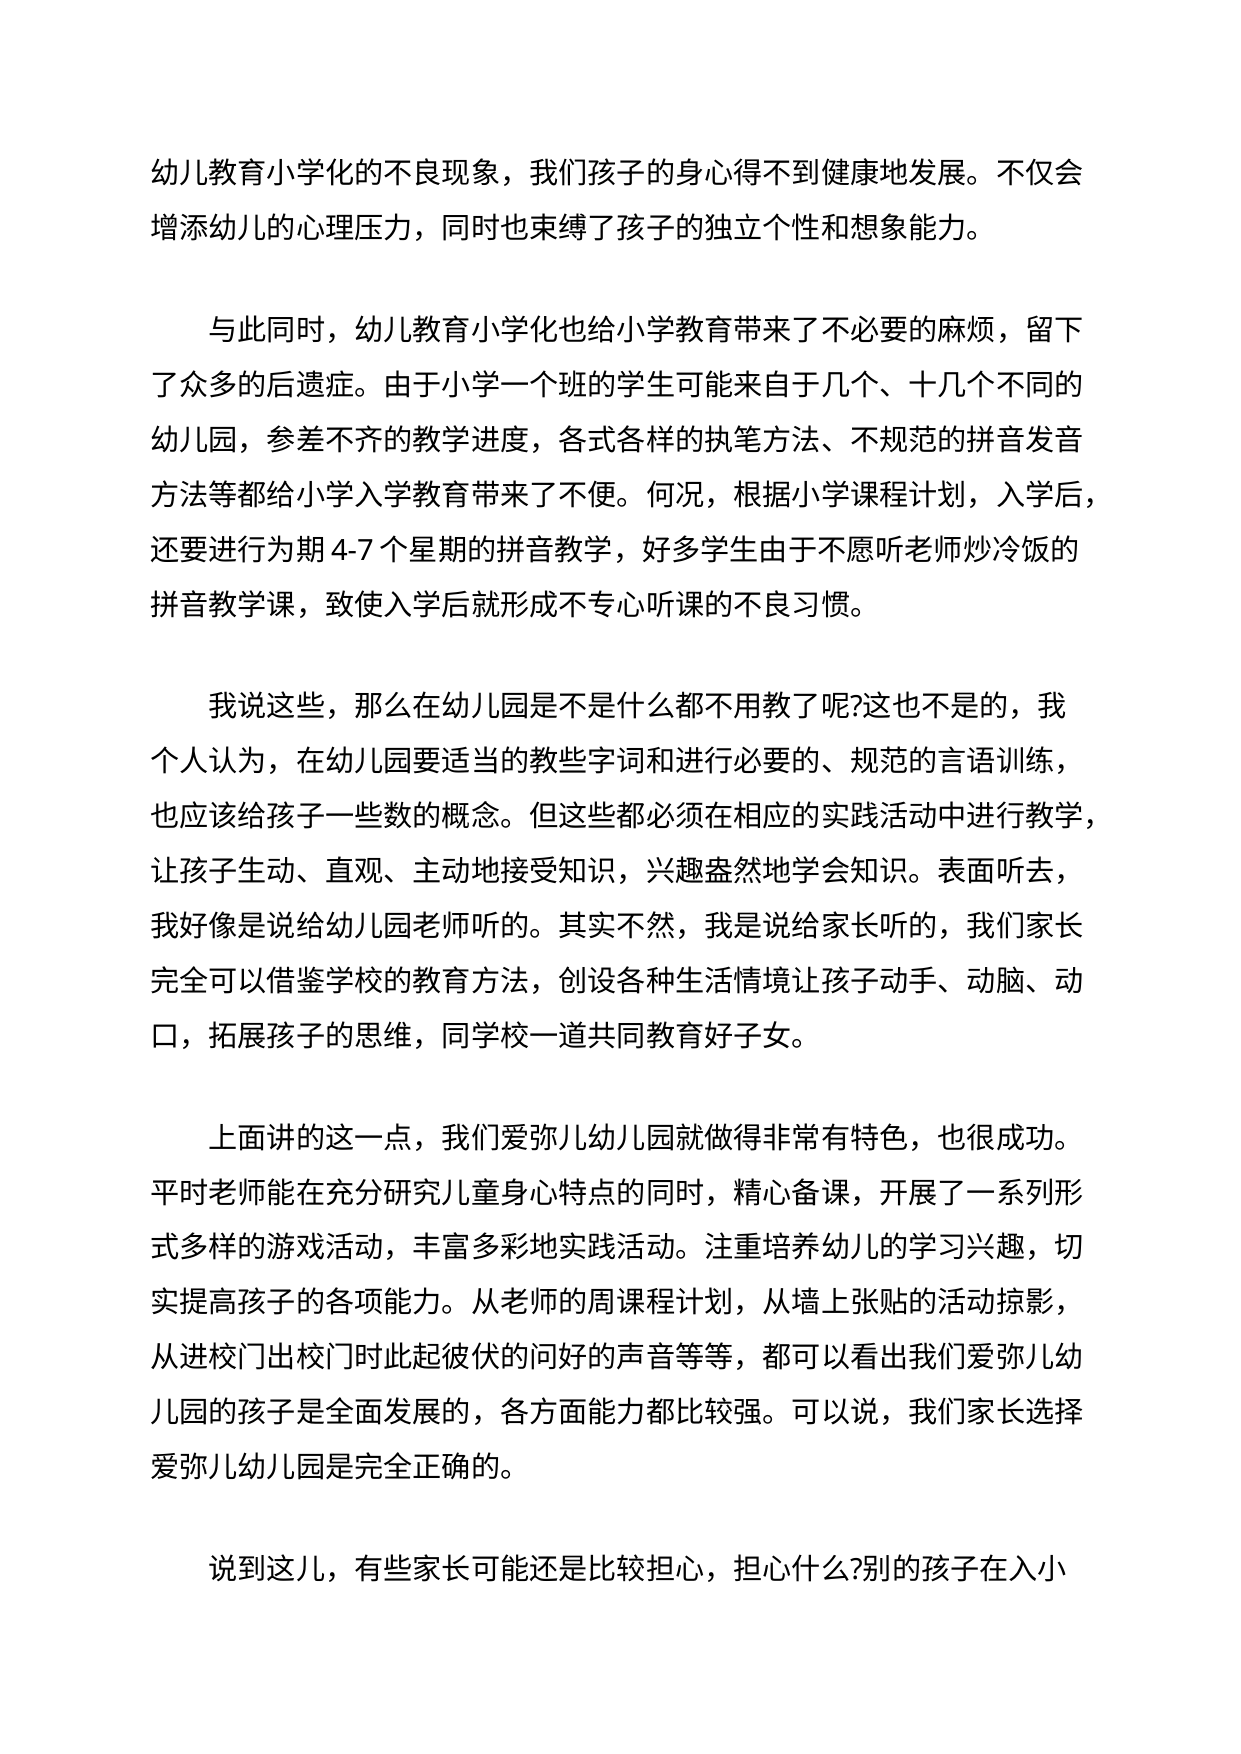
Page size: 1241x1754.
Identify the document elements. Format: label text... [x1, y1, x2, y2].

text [150, 150, 1090, 247]
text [150, 1545, 1090, 1588]
text 与此同时，幼儿教育小学化也给小学教育带来了不必要的麻烦，留下了众多的后遗症。由于小学一个班的学生可能来自于几个、十几个不同的幼儿园，参差不齐的教学进度，各式各样的执笔方法、不规范的拼音发音方法等都给小学入学教育带来了不便。何况，根据小学课程计划，入学后，还要进行为期4-7个星期的拼音教学，好多学生由于不愿听老师炒冷饭的拼音教学课，致使入学后就形成不专心听课的不良习惯。 [150, 307, 1090, 623]
text 上面讲的这一点，我们爱弥儿幼儿园就做得非常有特色，也很成功。平时老师能在充分研究儿童身心特点的同时，精心备课，开展了一系列形式多样的游戏活动，丰富多彩地实践活动。注重培养幼儿的学习兴趣，切实提高孩子的各项能力。从老师的周课程计划，从墙上张贴的活动掠影，从进校门出校门时此起彼伏的问好的声音等等，都可以看出我们爱弥儿幼儿园的孩子是全面发展的，各方面能力都比较强。可以说，我们家长选择爱弥儿幼儿园是完全正确的。 [150, 1114, 1090, 1486]
text 我说这些，那么在幼儿园是不是什么都不用教了呢?这也不是的，我个人认为，在幼儿园要适当的教些字词和进行必要的、规范的言语训练，也应该给孩子一些数的概念。但这些都必须在相应的实践活动中进行教学，让孩子生动、直观、主动地接受知识，兴趣盎然地学会知识。表面听去，我好像是说给幼儿园老师听的。其实不然，我是说给家长听的，我们家长完全可以借鉴学校的教育方法，创设各种生活情境让孩子动手、动脑、动口，拓展孩子的思维，同学校一道共同教育好子女。 [150, 683, 1090, 1055]
